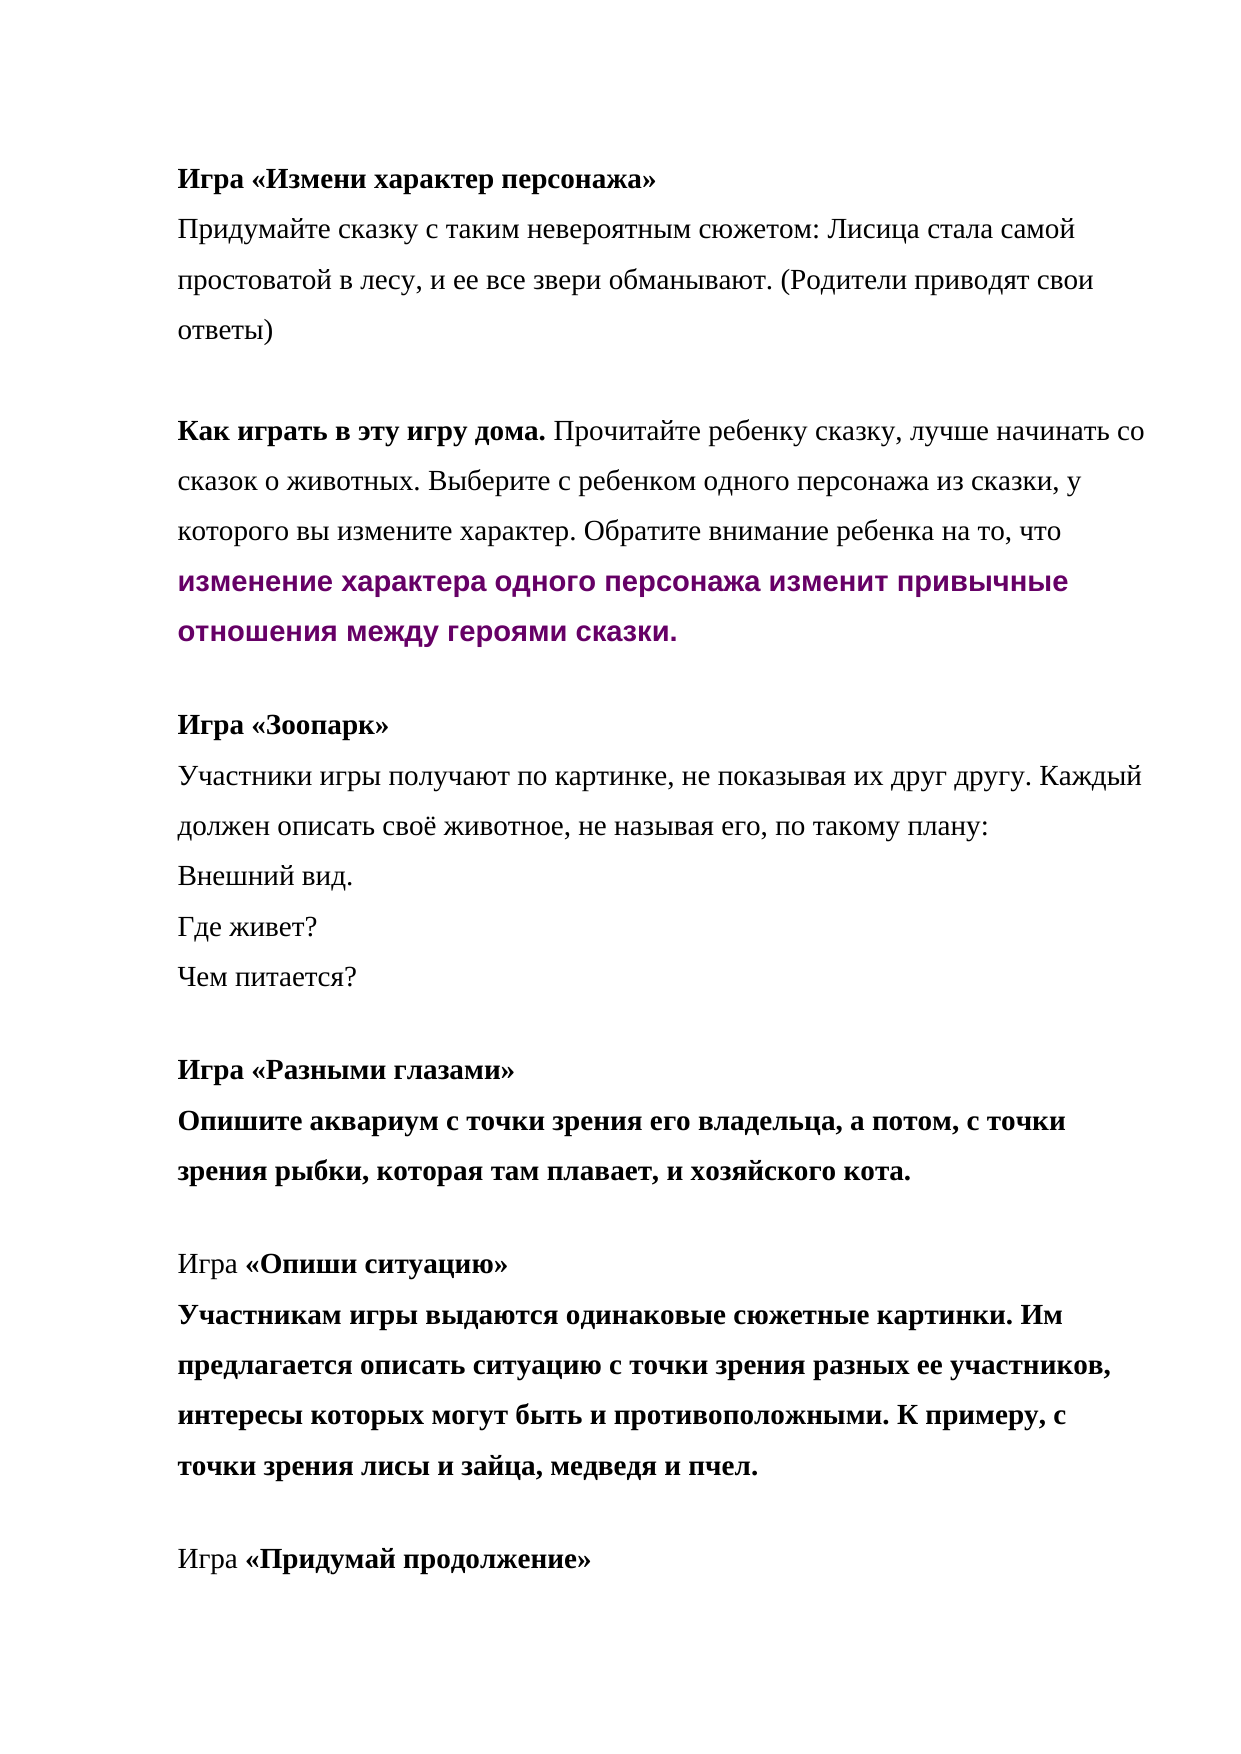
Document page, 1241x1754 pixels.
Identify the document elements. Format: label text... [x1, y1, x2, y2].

text Участники игры получают по картинке, не показывая их друг другу. Каждый должен описать своё животное, не называя его, по такому плану: [177, 758, 1152, 842]
text Как играть в эту игру дома. Прочитайте ребенку сказку, лучше начинать со сказок о животных. Выберите с ребенком одного персонажа из сказки, у которого вы измените характер. Обратите внимание ребенка на то, что изменение характера одного персонажа изменит привычные отношения между героями сказки. [177, 413, 1152, 648]
text Внешний вид. [177, 858, 1152, 892]
text Чем питается? [177, 959, 1152, 993]
text Игра «Придумай продолжение» [177, 1541, 1152, 1575]
text Придумайте сказку с таким невероятным сюжетом: Лисица стала самой простоватой в лесу, и ее все звери обманывают. (Родители приводят свои ответы) [177, 212, 1152, 346]
text Игра «Зоопарк» [177, 707, 1152, 741]
text Игра «Измени характер персонажа» [177, 161, 1152, 195]
text Где живет? [177, 909, 1152, 942]
text Игра «Опиши ситуацию» [177, 1247, 1152, 1280]
text Участникам игры выдаются одинаковые сюжетные картинки. Им предлагается описать ситуацию с точки зрения разных ее участников, интересы которых могут быть и противоположными. К примеру, с точки зрения лисы и зайца, медведя и пчел. [177, 1297, 1152, 1481]
text Игра «Разными глазами» [177, 1052, 1152, 1086]
text Опишите аквариум с точки зрения его владельца, а потом, с точки зрения рыбки, которая там плавает, и хозяйского кота. [177, 1103, 1152, 1187]
